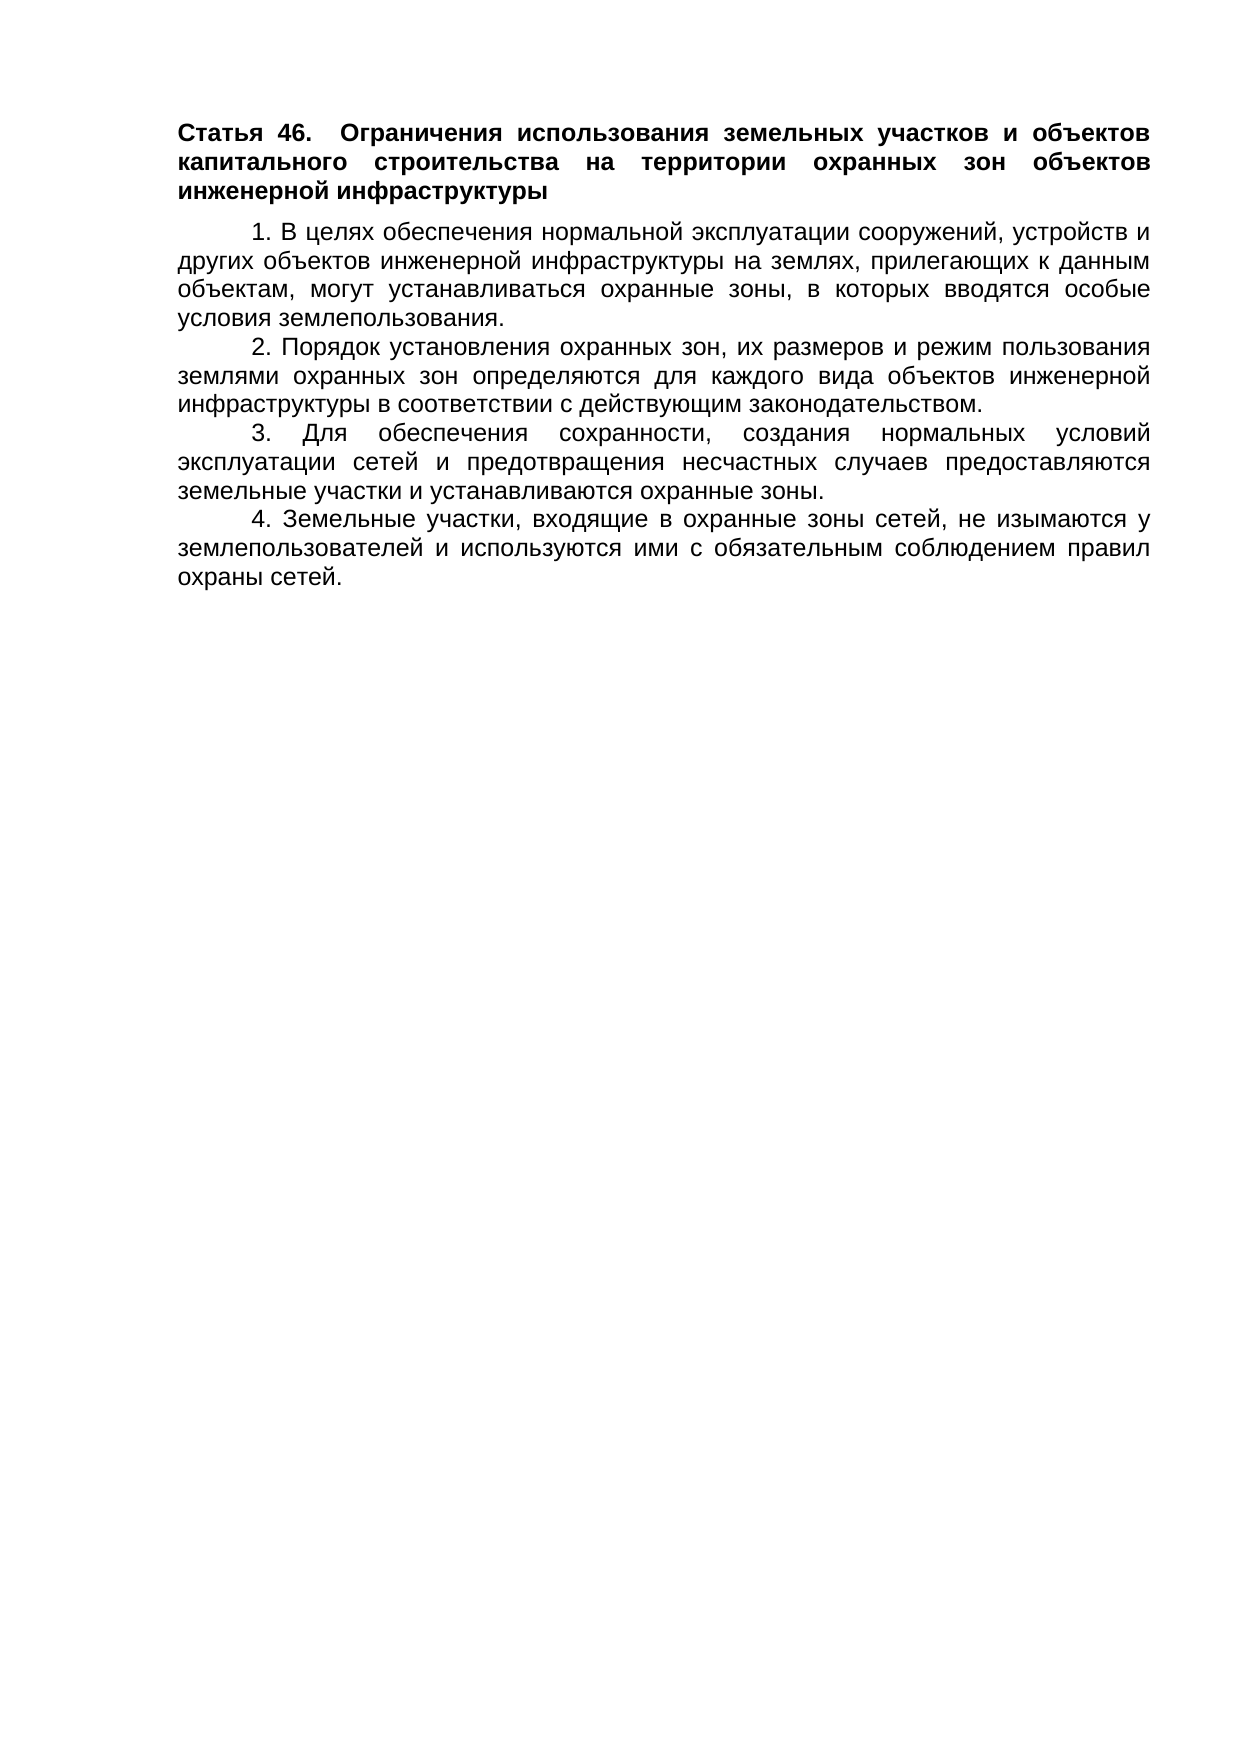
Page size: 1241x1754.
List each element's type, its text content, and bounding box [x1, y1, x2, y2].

text 1. В целях обеспечения нормальной эксплуатации сооружений, устройств и других объектов инженерной инфраструктуры на землях, прилегающих к данным объектам, могут устанавливаться охранные зоны, в которых вводятся особые условия землепользования. [177, 217, 1152, 332]
text 2. Порядок установления охранных зон, их размеров и режим пользования землями охранных зон определяются для каждого вида объектов инженерной инфраструктуры в соответствии с действующим законодательством. [177, 332, 1152, 418]
text 3. Для обеспечения сохранности, создания нормальных условий эксплуатации сетей и предотвращения несчастных случаев предоставляются земельные участки и устанавливаются охранные зоны. [177, 418, 1152, 504]
text 4. Земельные участки, входящие в охранные зоны сетей, не изымаются у землепользователей и используются ими с обязательным соблюдением правил охраны сетей. [177, 504, 1152, 591]
subtitle Статья 46. Ограничения использования земельных участков и объектов капитального строительства на территории охранных зон объектов инженерной инфраструктуры [177, 118, 1152, 204]
